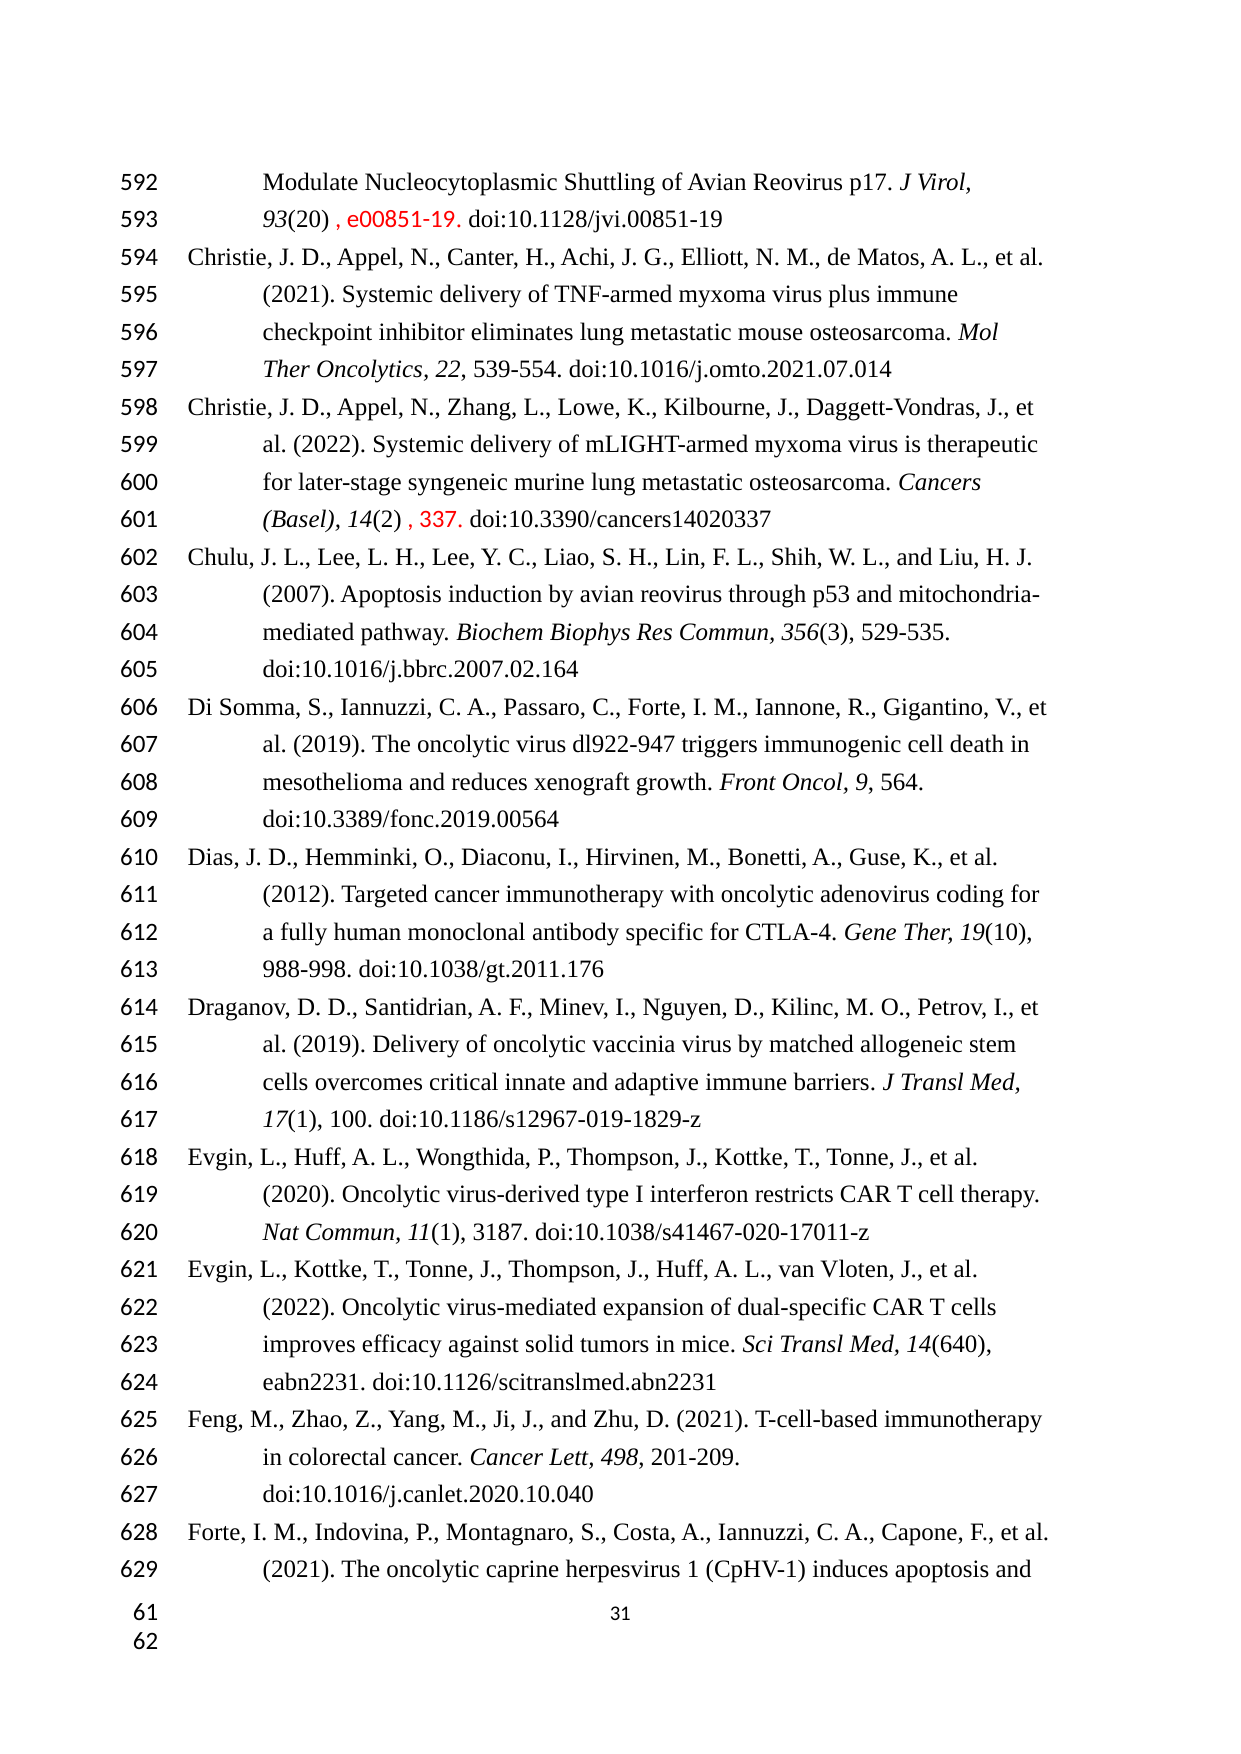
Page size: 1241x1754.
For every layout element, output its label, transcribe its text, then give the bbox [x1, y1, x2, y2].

text Evgin, L., Kottke, T., Tonne, J., Thompson, J., Huff, A. L., van Vloten, J., et al. (2022). Oncolytic virus-mediated expansion of dual-specific CAR T cells improves efficacy against solid tumors in mice. Sci Transl Med, 14(640), eabn2231. doi:10.1126/scitranslmed.abn2231 [187, 1250, 1053, 1400]
text Dias, J. D., Hemminki, O., Diaconu, I., Hirvinen, M., Bonetti, A., Guse, K., et al. (2012). Targeted cancer immunotherapy with oncolytic adenovirus coding for a fully human monoclonal antibody specific for CTLA-4. Gene Ther, 19(10), 988-998. doi:10.1038/gt.2011.176 [187, 837, 1053, 987]
text Feng, M., Zhao, Z., Yang, M., Ji, J., and Zhu, D. (2021). T-cell-based immunotherapy in colorectal cancer. Cancer Lett, 498, 201-209. doi:10.1016/j.canlet.2020.10.040 [187, 1400, 1053, 1512]
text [187, 1512, 1053, 1587]
text Christie, J. D., Appel, N., Zhang, L., Lowe, K., Kilbourne, J., Daggett-Vondras, J., et al. (2022). Systemic delivery of mLIGHT-armed myxoma virus is therapeutic for later-stage syngeneic murine lung metastatic osteosarcoma. Cancers (Basel), 14(2) , 337. doi:10.3390/cancers14020337 [187, 387, 1053, 537]
text Chulu, J. L., Lee, L. H., Lee, Y. C., Liao, S. H., Lin, F. L., Shih, W. L., and Liu, H. J. (2007). Apoptosis induction by avian reovirus through p53 and mitochondria-mediated pathway. Biochem Biophys Res Commun, 356(3), 529-535. doi:10.1016/j.bbrc.2007.02.164 [187, 537, 1053, 687]
text Christie, J. D., Appel, N., Canter, H., Achi, J. G., Elliott, N. M., de Matos, A. L., et al. (2021). Systemic delivery of TNF-armed myxoma virus plus immune checkpoint inhibitor eliminates lung metastatic mouse osteosarcoma. Mol Ther Oncolytics, 22, 539-554. doi:10.1016/j.omto.2021.07.014 [187, 237, 1053, 387]
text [187, 162, 1053, 237]
text Evgin, L., Huff, A. L., Wongthida, P., Thompson, J., Kottke, T., Tonne, J., et al. (2020). Oncolytic virus-derived type I interferon restricts CAR T cell therapy. Nat Commun, 11(1), 3187. doi:10.1038/s41467-020-17011-z [187, 1137, 1053, 1250]
text Draganov, D. D., Santidrian, A. F., Minev, I., Nguyen, D., Kilinc, M. O., Petrov, I., et al. (2019). Delivery of oncolytic vaccinia virus by matched allogeneic stem cells overcomes critical innate and adaptive immune barriers. J Transl Med, 17(1), 100. doi:10.1186/s12967-019-1829-z [187, 987, 1053, 1137]
text Di Somma, S., Iannuzzi, C. A., Passaro, C., Forte, I. M., Iannone, R., Gigantino, V., et al. (2019). The oncolytic virus dl922-947 triggers immunogenic cell death in mesothelioma and reduces xenograft growth. Front Oncol, 9, 564. doi:10.3389/fonc.2019.00564 [187, 687, 1053, 837]
